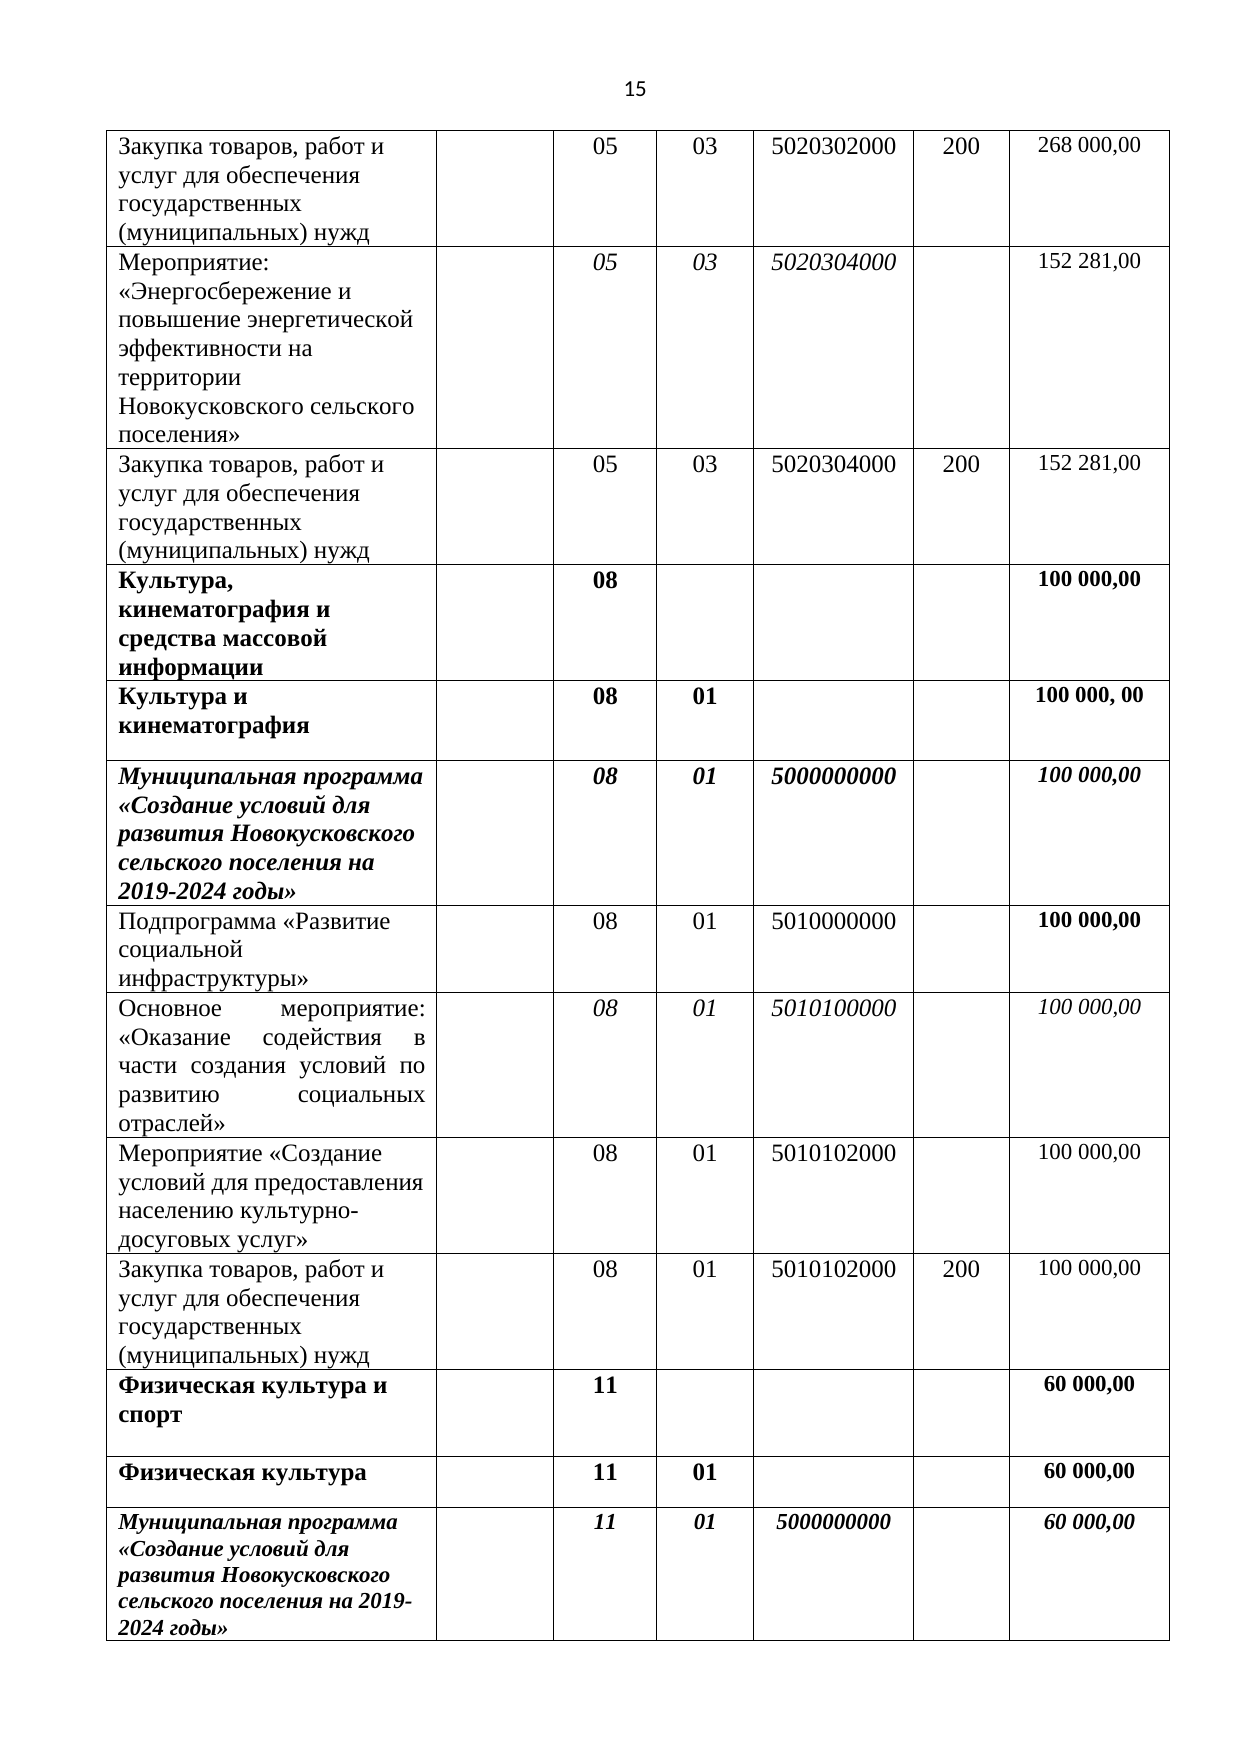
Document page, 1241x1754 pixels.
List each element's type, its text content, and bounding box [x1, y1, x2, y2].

table_cell Мероприятие: «Энергосбережение и повышение энергетической эффективности на территории Новокусковского сельского поселения» [107, 247, 436, 448]
table_cell 5020304000 [754, 247, 913, 448]
table_cell [437, 131, 553, 246]
table_cell [754, 681, 913, 760]
table_cell [754, 1457, 913, 1507]
table_cell [657, 565, 753, 680]
table_cell 08 [554, 1138, 656, 1253]
table_cell [657, 1370, 753, 1456]
table_cell 5010100000 [754, 993, 913, 1137]
table_cell [437, 1370, 553, 1456]
table_cell 100 000,00 [1010, 906, 1169, 992]
table_cell [437, 906, 553, 992]
table_cell Закупка товаров, работ и услуг для обеспечения государственных (муниципальных) нужд [107, 449, 436, 564]
table_cell 03 [657, 247, 753, 448]
table_cell 5000000000 [754, 1508, 913, 1640]
table_cell 08 [554, 906, 656, 992]
table_cell 01 [657, 1254, 753, 1369]
table_cell 01 [657, 1457, 753, 1507]
table_cell 01 [657, 681, 753, 760]
table_cell 5000000000 [754, 761, 913, 905]
table_cell 05 [554, 449, 656, 564]
table_cell [437, 993, 553, 1137]
table_cell [437, 247, 553, 448]
table_cell 60 000,00 [1010, 1508, 1169, 1640]
table_cell Подпрограмма «Развитие социальной инфраструктуры» [107, 906, 436, 992]
table_cell 60 000,00 [1010, 1457, 1169, 1507]
table_cell [437, 1254, 553, 1369]
table_cell [914, 1138, 1009, 1253]
table_cell 268 000,00 [1010, 131, 1169, 246]
table_cell [914, 1508, 1009, 1640]
table_cell Физическая культура и спорт [107, 1370, 436, 1456]
table_cell 152 281,00 [1010, 247, 1169, 448]
table_cell [914, 1457, 1009, 1507]
table_cell [914, 761, 1009, 905]
table_cell 152 281,00 [1010, 449, 1169, 564]
table_cell [437, 1138, 553, 1253]
table_cell 03 [657, 131, 753, 246]
table_cell 05 [554, 247, 656, 448]
table_cell 01 [657, 993, 753, 1137]
table_cell 5010102000 [754, 1254, 913, 1369]
table_cell 08 [554, 1254, 656, 1369]
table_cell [107, 131, 436, 246]
table_cell [437, 1508, 553, 1640]
table_cell 100 000,00 [1010, 1254, 1169, 1369]
table_cell [437, 1457, 553, 1507]
table_cell 03 [657, 449, 753, 564]
table_cell 100 000,00 [1010, 761, 1169, 905]
table_cell [437, 449, 553, 564]
table_cell 100 000,00 [1010, 1138, 1169, 1253]
table_cell Культура, кинематография и средства массовой информации [107, 565, 436, 680]
table_cell 100 000, 00 [1010, 681, 1169, 760]
table_cell 5010000000 [754, 906, 913, 992]
table_cell [914, 247, 1009, 448]
table_cell 5010102000 [754, 1138, 913, 1253]
table_cell Основное мероприятие: «Оказание содействия в части создания условий по развитию социальных отраслей» [107, 993, 436, 1137]
table_cell 08 [554, 761, 656, 905]
table_cell [437, 681, 553, 760]
table_cell 08 [554, 681, 656, 760]
table_cell 100 000,00 [1010, 565, 1169, 680]
table_cell 11 [554, 1370, 656, 1456]
table_cell 200 [914, 1254, 1009, 1369]
table_cell Муниципальная программа «Создание условий для развития Новокусковского сельского поселения на 2019-2024 годы» [107, 1508, 436, 1640]
table_cell 08 [554, 565, 656, 680]
table_cell 05 [554, 131, 656, 246]
table_cell [437, 761, 553, 905]
table_cell 100 000,00 [1010, 993, 1169, 1137]
table_cell Мероприятие «Создание условий для предоставления населению культурно-досуговых услуг» [107, 1138, 436, 1253]
table_cell 200 [914, 131, 1009, 246]
table_cell 5020302000 [754, 131, 913, 246]
table_cell 200 [914, 449, 1009, 564]
table_cell [754, 1370, 913, 1456]
table_cell 11 [554, 1508, 656, 1640]
table_cell 01 [657, 1508, 753, 1640]
table_cell 01 [657, 761, 753, 905]
table_cell [437, 565, 553, 680]
table_cell 60 000,00 [1010, 1370, 1169, 1456]
table_cell [914, 906, 1009, 992]
table_cell Физическая культура [107, 1457, 436, 1507]
table_cell [914, 681, 1009, 760]
table_cell 01 [657, 906, 753, 992]
table_cell 08 [554, 993, 656, 1137]
table_cell Муниципальная программа «Создание условий для развития Новокусковского сельского поселения на 2019-2024 годы» [107, 761, 436, 905]
table_cell 01 [657, 1138, 753, 1253]
table_cell [754, 565, 913, 680]
table_cell [914, 993, 1009, 1137]
table_cell [914, 565, 1009, 680]
table_cell Закупка товаров, работ и услуг для обеспечения государственных (муниципальных) нужд [107, 1254, 436, 1369]
table_cell 11 [554, 1457, 656, 1507]
table_cell [914, 1370, 1009, 1456]
table_cell Культура и кинематография [107, 681, 436, 760]
table_cell 5020304000 [754, 449, 913, 564]
